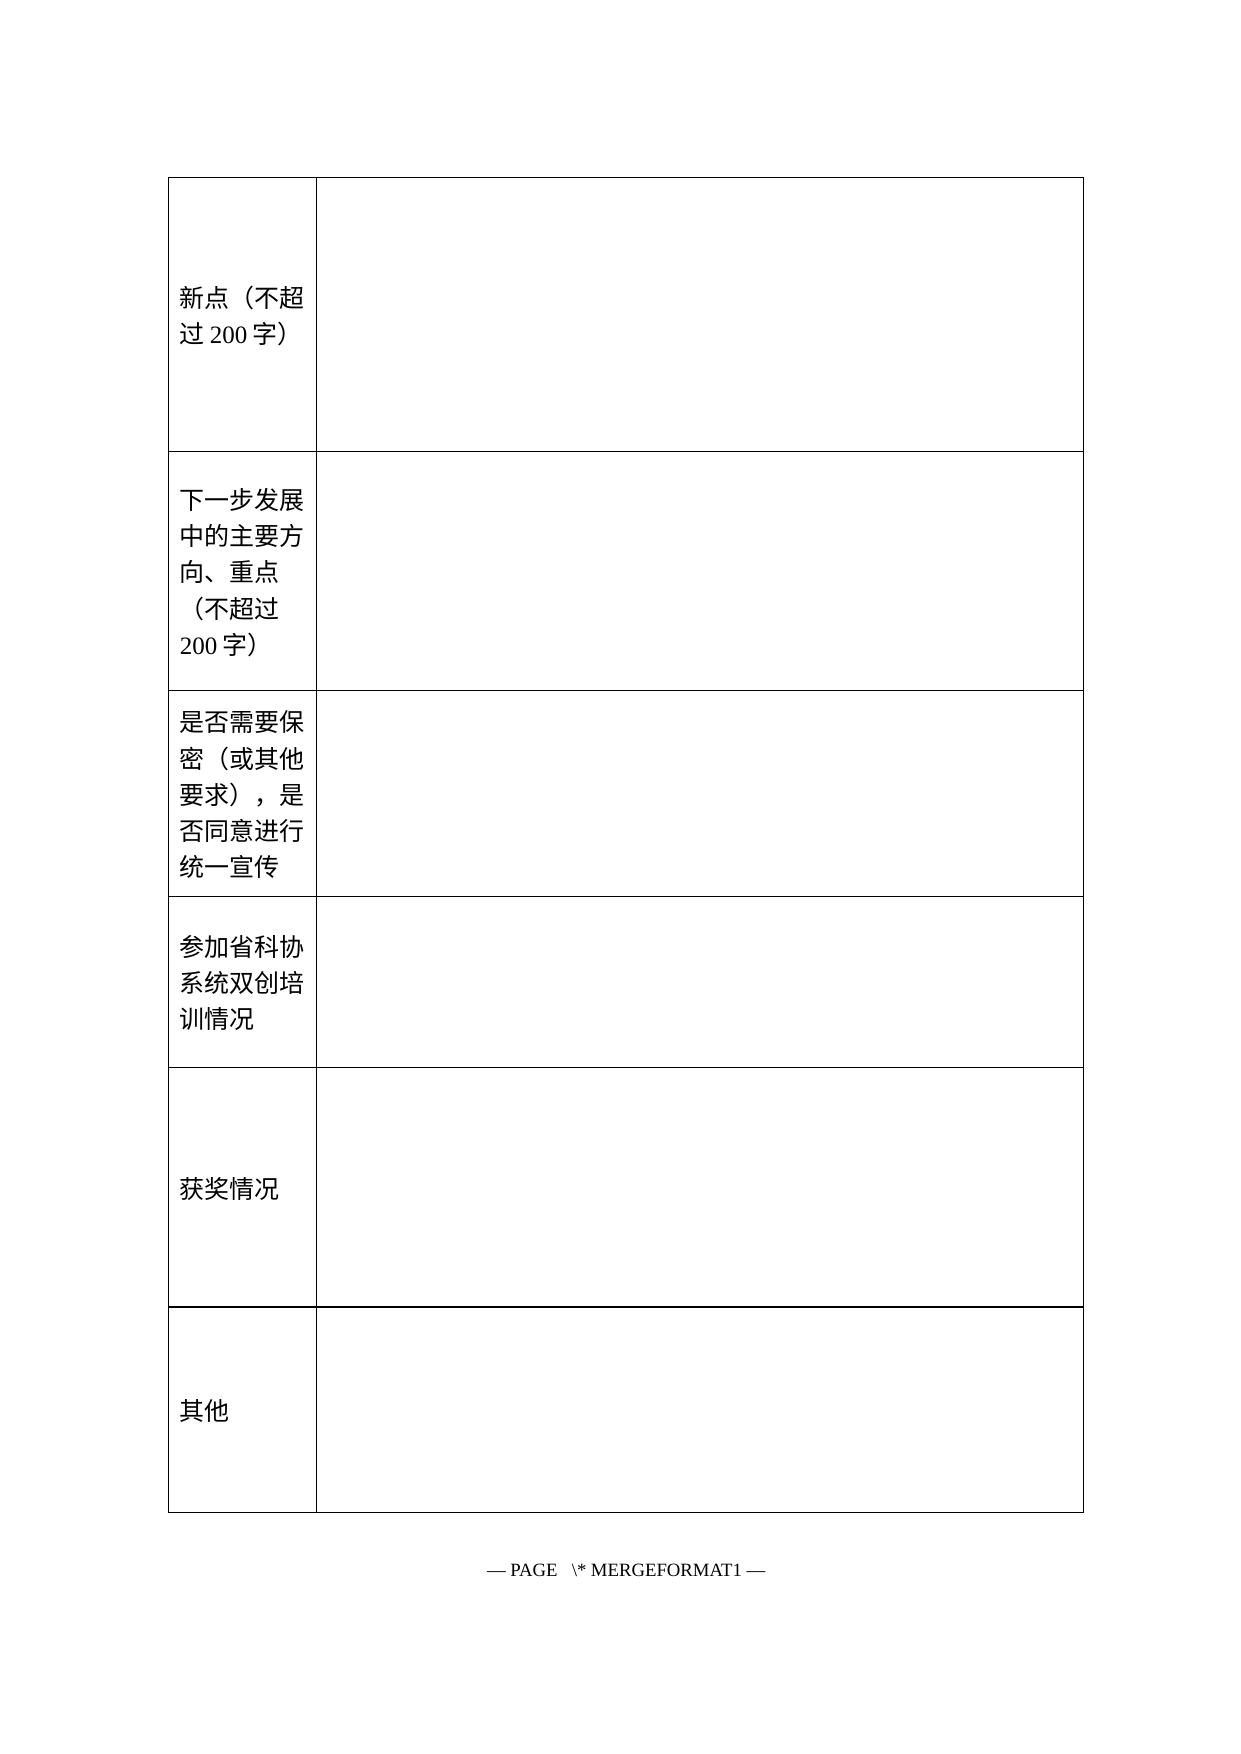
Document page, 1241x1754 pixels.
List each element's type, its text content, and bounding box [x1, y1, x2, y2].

table_cell [317, 897, 1083, 1067]
table_cell 参加省科协系统双创培训情况 [169, 897, 316, 1067]
table_cell 下一步发展中的主要方向、重点（不超过200字） [169, 452, 316, 690]
table_cell 其他 [169, 1308, 316, 1512]
table_cell [317, 691, 1083, 896]
table_cell 项目主要创新点（不超过200字） [169, 178, 316, 451]
table_cell [317, 452, 1083, 690]
table_cell [317, 178, 1083, 451]
table_cell 是否需要保密（或其他要求），是否同意进行统一宣传 [169, 691, 316, 896]
table_cell 获奖情况 [169, 1068, 316, 1306]
table_cell [317, 1308, 1083, 1512]
table_cell [317, 1068, 1083, 1306]
